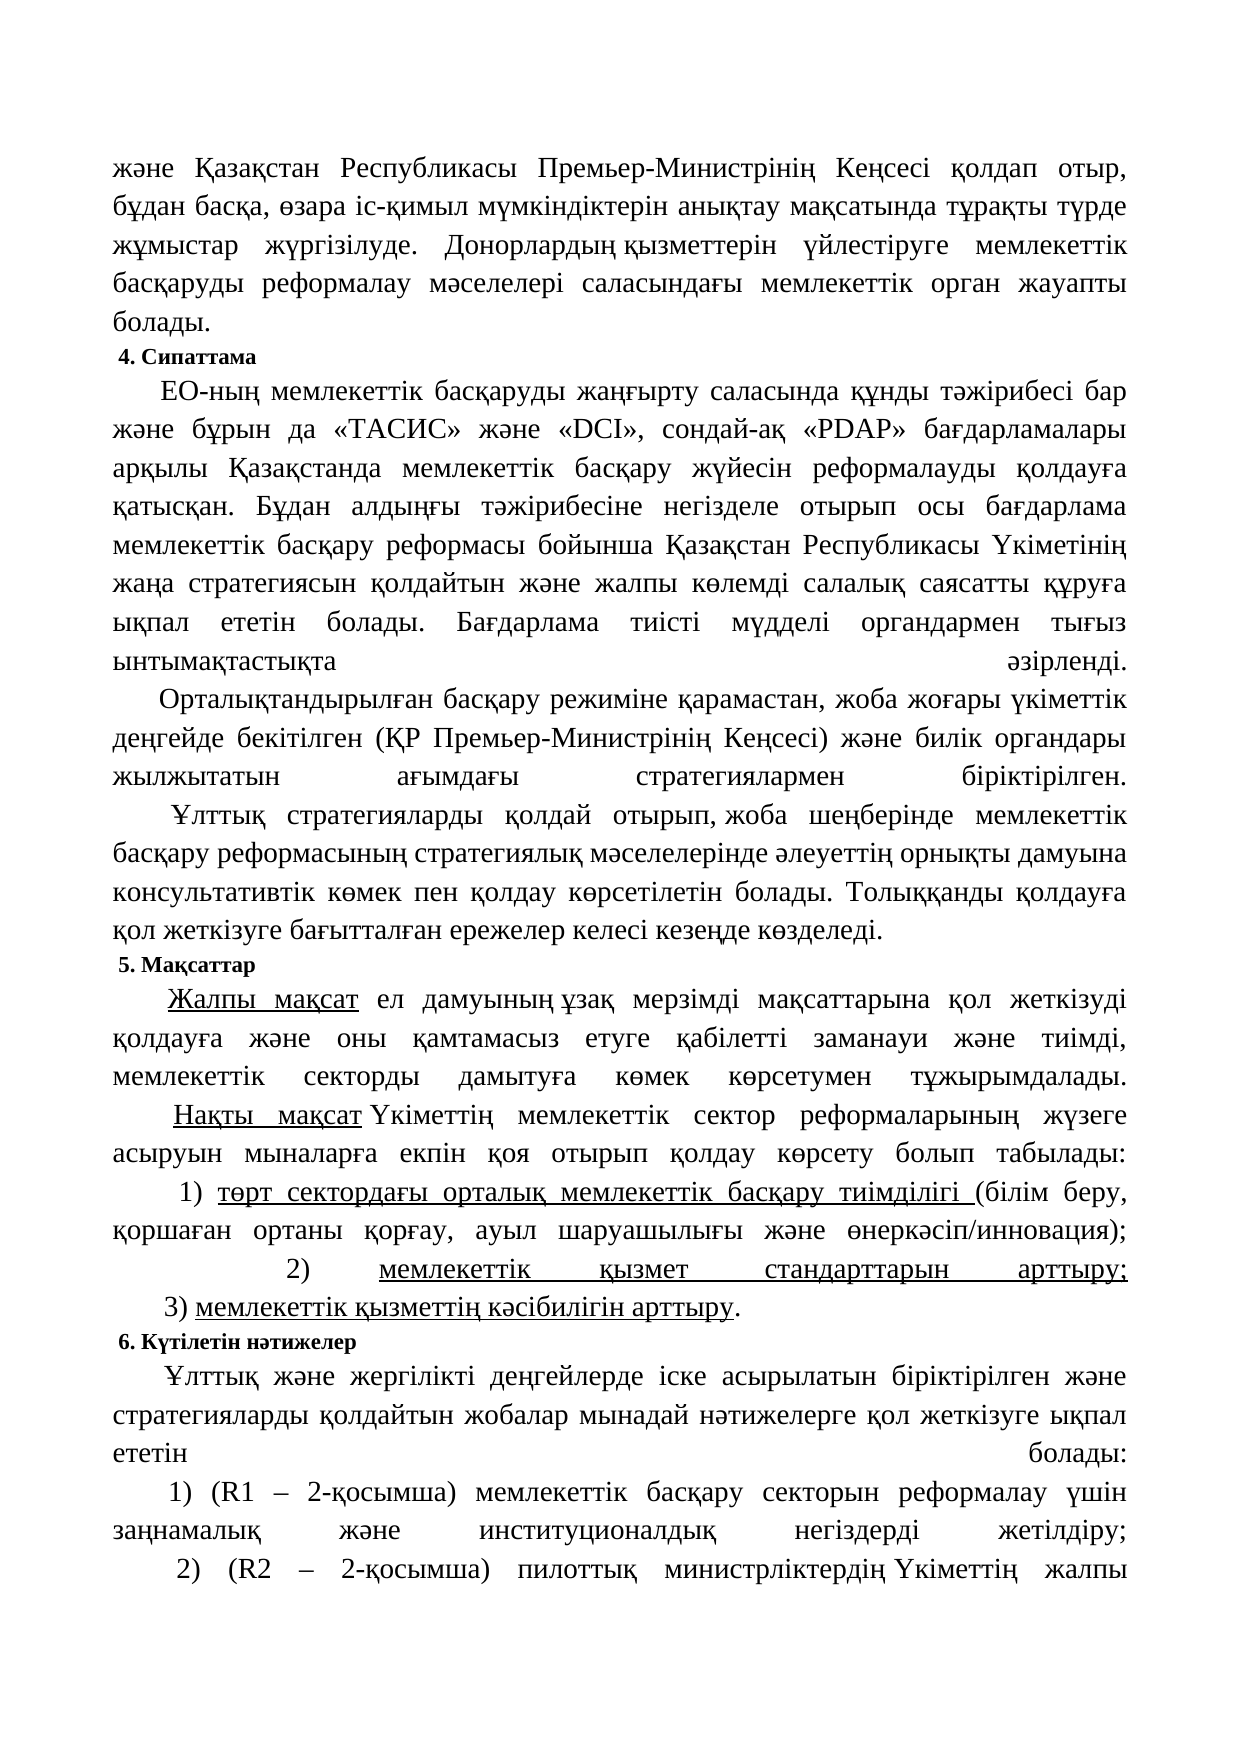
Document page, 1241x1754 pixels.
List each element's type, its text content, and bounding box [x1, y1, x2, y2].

text 4. Сипаттама [112, 343, 1128, 369]
text 5. Мақсаттар [112, 951, 1128, 977]
text ЕО-ның мемлекеттік басқаруды жаңғырту саласында құнды тәжірибесі бар және бұрын да «ТАСИС» және «DCI», сондай-ақ «PDAP» бағдарламалары арқылы Қазақстанда мемлекеттік басқару жүйесін реформалауды қолдауға қатысқан. Бұдан алдыңғы тәжірибесіне негізделе отырып осы бағдарлама мемлекеттік басқару реформасы бойынша Қазақстан Республикасы Үкіметінің жаңа стратегиясын қолдайтын және жалпы көлемді салалық саясатты құруға ықпал ететін болады. Бағдарлама тиісті мүдделі органдармен тығыз ынтымақтастықта әзірленді. Орталықтандырылған басқару режиміне қарамастан, жоба жоғары үкіметтік деңгейде бекітілген (ҚР Премьер-Министрінің Кеңсесі) және билік органдары жылжытатын ағымдағы стратегиялармен біріктірілген. Ұлттық стратегияларды қолдай отырып, жоба шеңберінде мемлекеттік басқару реформасының стратегиялық мәселелерінде әлеуеттің орнықты дамуына консультативтік көмек пен қолдау көрсетілетін болады. Толыққанды қолдауға қол жеткізуге бағытталған ережелер келесі кезеңде көзделеді. [112, 373, 1128, 946]
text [112, 1358, 1128, 1584]
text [112, 150, 1128, 338]
text Жалпы мақсат ел дамуының ұзақ мерзімді мақсаттарына қол жеткізуді қолдауға және оны қамтамасыз етуге қабілетті заманауи және тиімді, мемлекеттік секторды дамытуға көмек көрсетумен тұжырымдалады. Нақты мақсат Үкіметтің мемлекеттік сектор реформаларының жүзеге асыруын мыналарға екпін қоя отырып қолдау көрсету болып табылады: 1) төрт сектордағы орталық мемлекеттік басқару тиімділігі (білім беру, қоршаған ортаны қорғау, ауыл шаруашылығы және өнеркәсіп/инновация); 2) мемлекеттік қызмет стандарттарын арттыру; 3) мемлекеттік қызметтің кәсібилігін арттыру. [112, 981, 1128, 1323]
text 6. Күтілетін нәтижелер [112, 1328, 1128, 1354]
